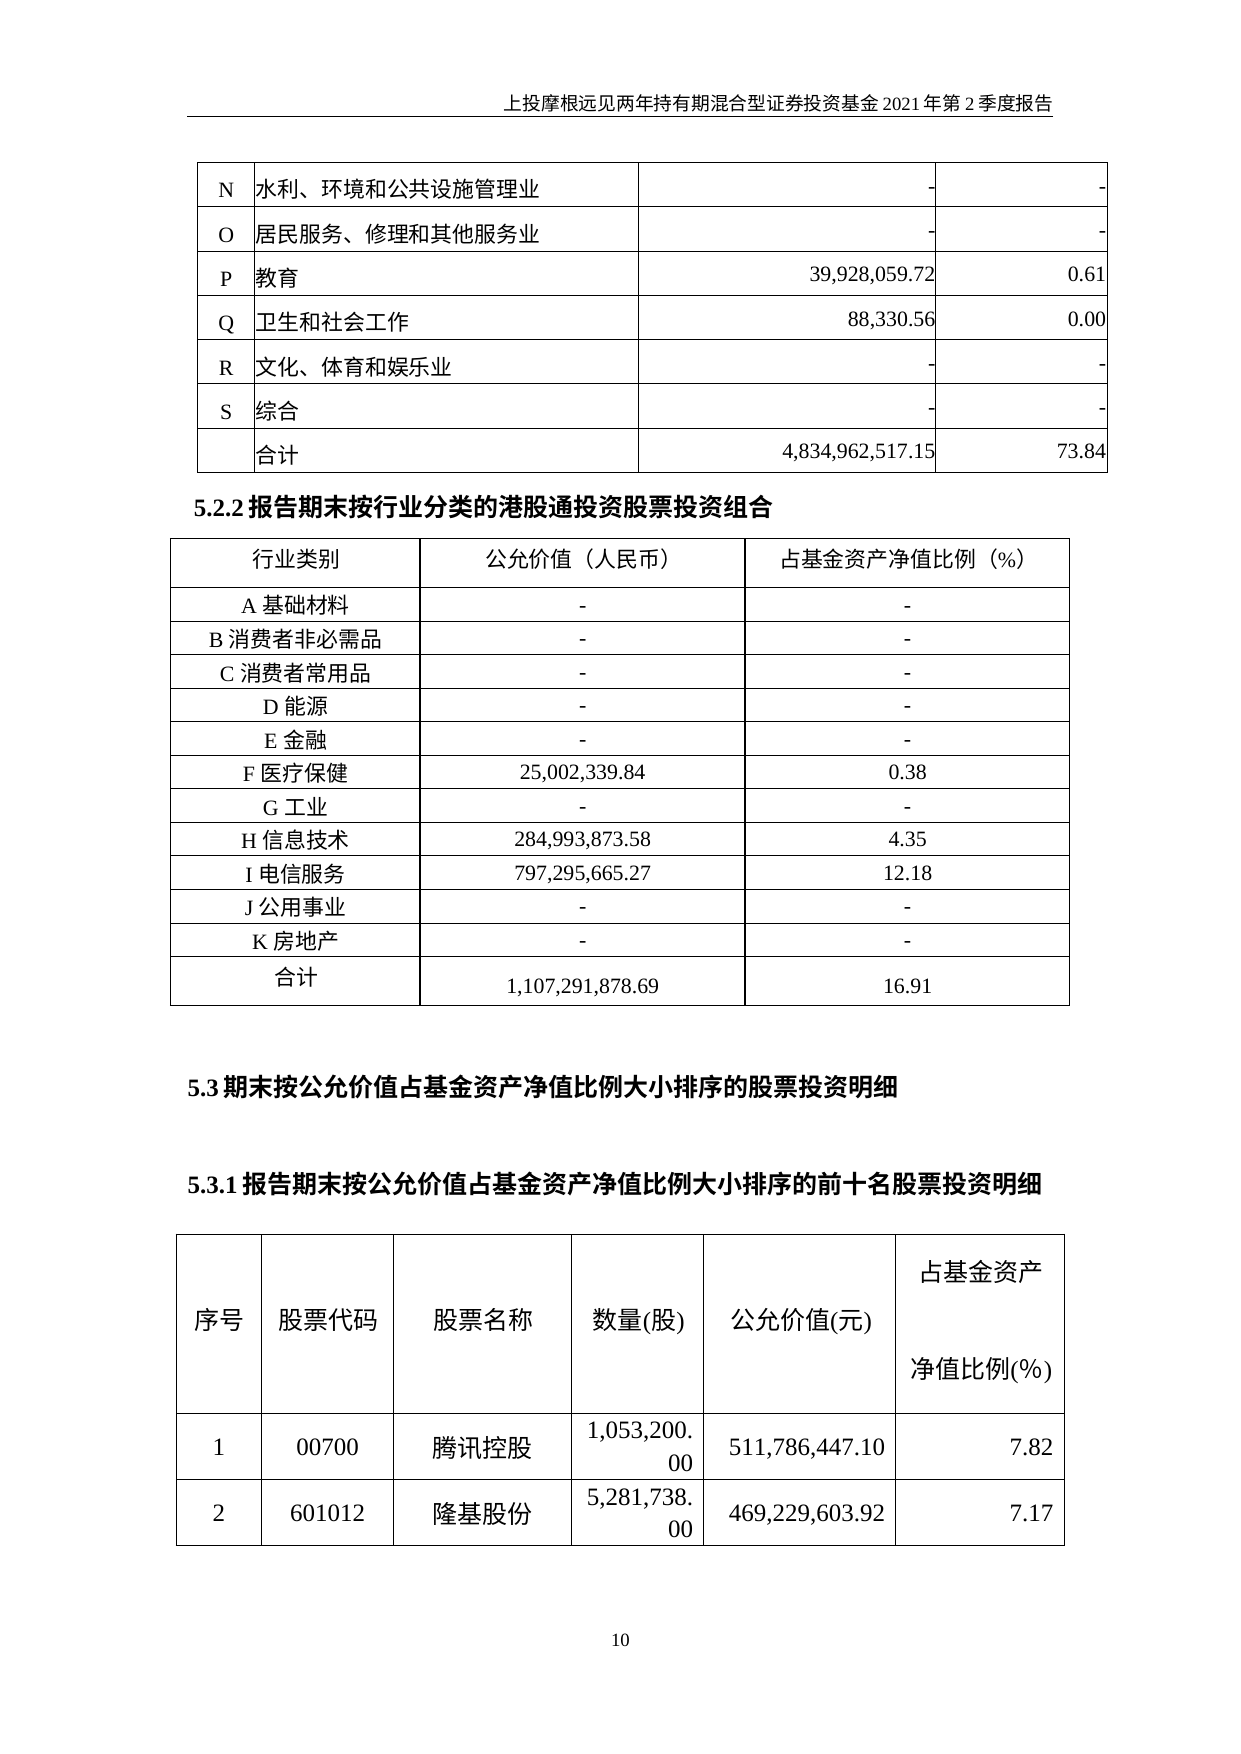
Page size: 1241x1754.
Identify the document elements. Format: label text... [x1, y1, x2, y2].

table_cell P [198, 252, 254, 295]
table_cell - [746, 655, 1069, 688]
table_header 行业类别 [171, 539, 419, 587]
table_cell K 房地产 [171, 924, 419, 956]
table_cell 601012 [262, 1480, 393, 1545]
table_cell 合计 [255, 429, 638, 472]
table_cell 0.00 [936, 296, 1107, 339]
table_cell - [746, 890, 1069, 922]
table_cell - [421, 924, 744, 956]
table_cell J 公用事业 [171, 890, 419, 922]
table_cell 4,834,962,517.15 [639, 429, 935, 472]
table_cell - [421, 789, 744, 822]
table_header 公允价值(元) [704, 1235, 895, 1413]
table_cell [198, 429, 254, 472]
table_cell 1 [177, 1414, 261, 1479]
table_cell - [746, 722, 1069, 755]
table_cell 5,281,738.00 [572, 1480, 703, 1545]
table_cell - [936, 384, 1107, 428]
table_cell 511,786,447.10 [704, 1414, 895, 1479]
table_cell 39,928,059.72 [639, 252, 935, 295]
table_cell 12.18 [746, 856, 1069, 889]
table_cell - [421, 622, 744, 654]
table_cell 居民服务、修理和其他服务业 [255, 207, 638, 251]
table_cell 7.17 [896, 1480, 1064, 1545]
table_cell 797,295,665.27 [421, 856, 744, 889]
table_cell I 电信服务 [171, 856, 419, 889]
table_cell 隆基股份 [394, 1480, 571, 1545]
table_cell 腾讯控股 [394, 1414, 571, 1479]
text 5.2.2报告期末按行业分类的港股通投资股票投资组合 [187, 473, 1053, 538]
table_cell Q [198, 296, 254, 339]
table_header 数量(股) [572, 1235, 703, 1413]
table_cell - [936, 340, 1107, 383]
table_cell - [421, 655, 744, 688]
table_cell B 消费者非必需品 [171, 622, 419, 654]
table_cell - [639, 340, 935, 383]
table_cell 25,002,339.84 [421, 756, 744, 788]
table_cell E 金融 [171, 722, 419, 755]
table_cell - [746, 789, 1069, 822]
table_cell 16.91 [746, 957, 1069, 1005]
table_cell - [639, 207, 935, 251]
table_cell 73.84 [936, 429, 1107, 472]
table_cell S [198, 384, 254, 428]
table_header 公允价值（人民币） [421, 539, 744, 587]
table_header 序号 [177, 1235, 261, 1413]
table_cell 00700 [262, 1414, 393, 1479]
table_cell 88,330.56 [639, 296, 935, 339]
table_cell R [198, 340, 254, 383]
table_cell 卫生和社会工作 [255, 296, 638, 339]
table_cell 2 [177, 1480, 261, 1545]
table_cell - [421, 722, 744, 755]
table_cell 0.61 [936, 252, 1107, 295]
table_header 占基金资产净值比例（%） [746, 539, 1069, 587]
table_cell 教育 [255, 252, 638, 295]
table_header 股票代码 [262, 1235, 393, 1413]
table_cell - [421, 890, 744, 922]
table_header 股票名称 [394, 1235, 571, 1413]
table_cell D 能源 [171, 689, 419, 721]
table_cell G 工业 [171, 789, 419, 822]
table_cell O [198, 207, 254, 251]
table_cell N [198, 163, 254, 206]
table_cell - [639, 163, 935, 206]
table_cell - [746, 622, 1069, 654]
table_cell 综合 [255, 384, 638, 428]
table_cell 水利、环境和公共设施管理业 [255, 163, 638, 206]
table_cell 文化、体育和娱乐业 [255, 340, 638, 383]
table_cell 4.35 [746, 823, 1069, 855]
table_cell - [936, 163, 1107, 206]
table_cell 1,107,291,878.69 [421, 957, 744, 1005]
table_cell - [746, 588, 1069, 621]
table_cell F 医疗保健 [171, 756, 419, 788]
table_cell 合计 [171, 957, 419, 1005]
table_cell 7.82 [896, 1414, 1064, 1479]
table_cell 469,229,603.92 [704, 1480, 895, 1545]
table_cell - [421, 588, 744, 621]
table_cell - [746, 924, 1069, 956]
table_cell H 信息技术 [171, 823, 419, 855]
table_cell - [936, 207, 1107, 251]
table_header 占基金资产净值比例(％) [896, 1235, 1064, 1413]
table_cell - [639, 384, 935, 428]
text 5.3期末按公允价值占基金资产净值比例大小排序的股票投资明细 5.3.1报告期末按公允价值占基金资产净值比例大小排序的前十名股票投资明细 [187, 1053, 1053, 1215]
table_cell 0.38 [746, 756, 1069, 788]
table_cell 284,993,873.58 [421, 823, 744, 855]
table_cell C 消费者常用品 [171, 655, 419, 688]
table_cell 1,053,200.00 [572, 1414, 703, 1479]
table_cell - [421, 689, 744, 721]
table_cell A 基础材料 [171, 588, 419, 621]
table_cell - [746, 689, 1069, 721]
